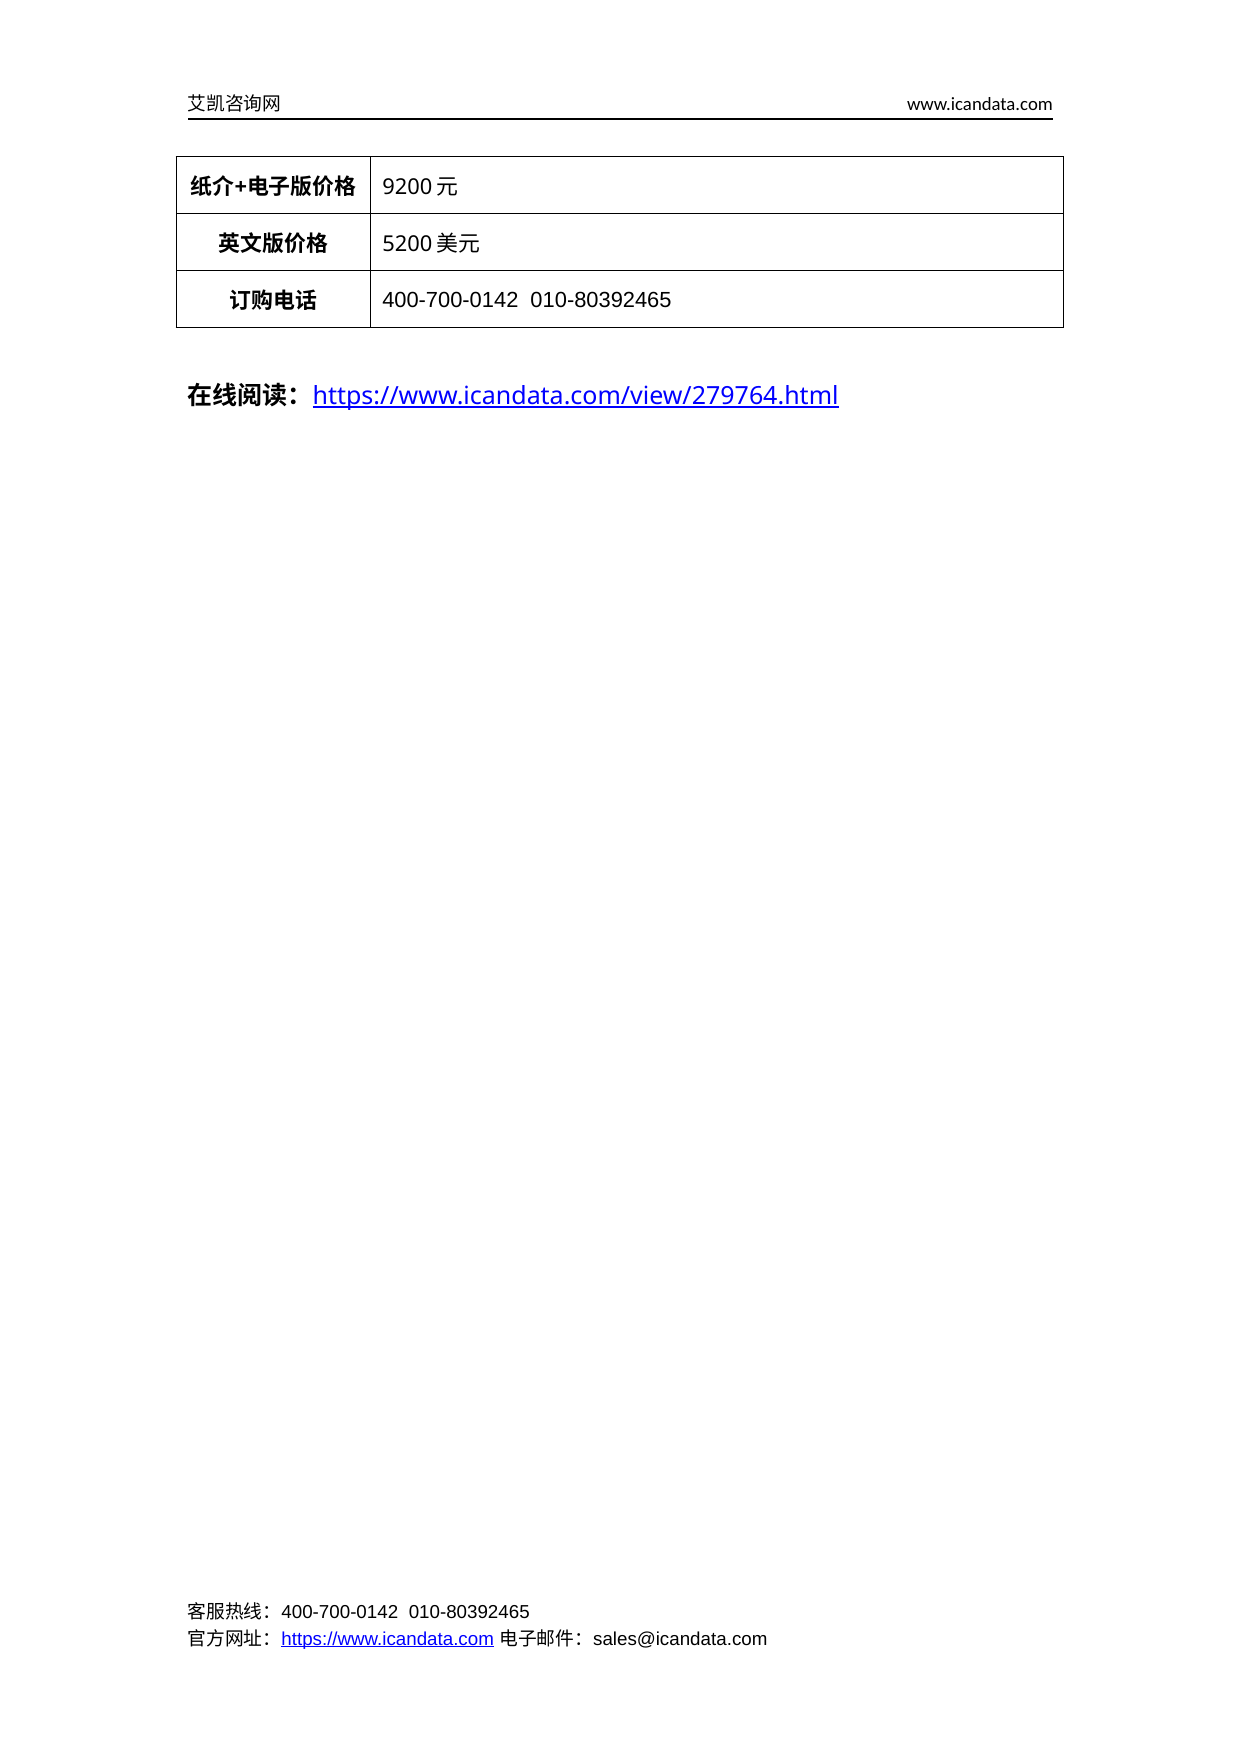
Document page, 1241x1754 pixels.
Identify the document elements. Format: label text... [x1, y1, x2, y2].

text 在线阅读：https://www.icandata.com/view/279764.html [187, 361, 1053, 426]
table_cell 5200美元 [371, 214, 1063, 270]
table_cell 纸介+电子版价格 [177, 157, 370, 213]
table_cell 英文版价格 [177, 214, 370, 270]
table_cell 400-700-0142 010-80392465 [371, 271, 1063, 327]
table_cell 订购电话 [177, 271, 370, 327]
table_cell 9200元 [371, 157, 1063, 213]
